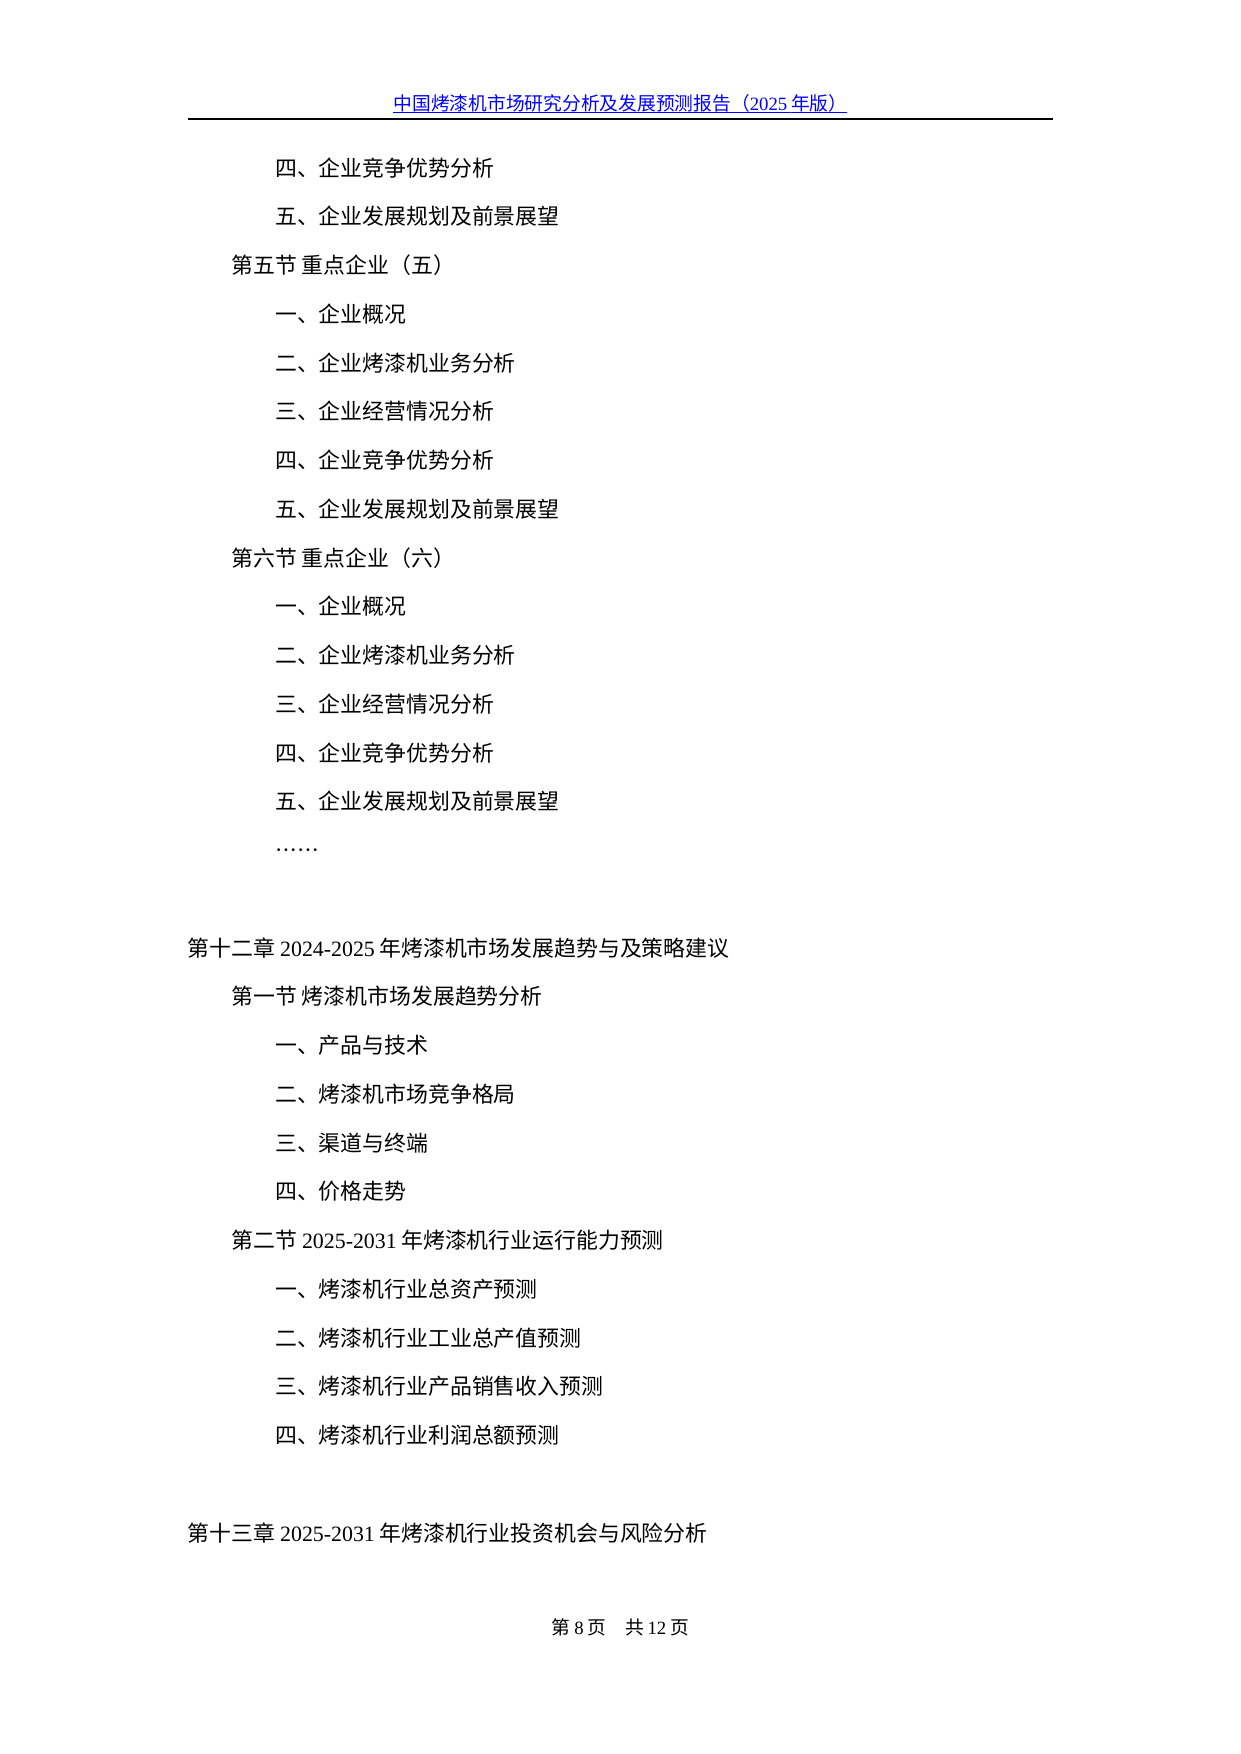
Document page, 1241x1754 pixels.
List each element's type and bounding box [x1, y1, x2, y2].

text [187, 150, 1053, 1548]
